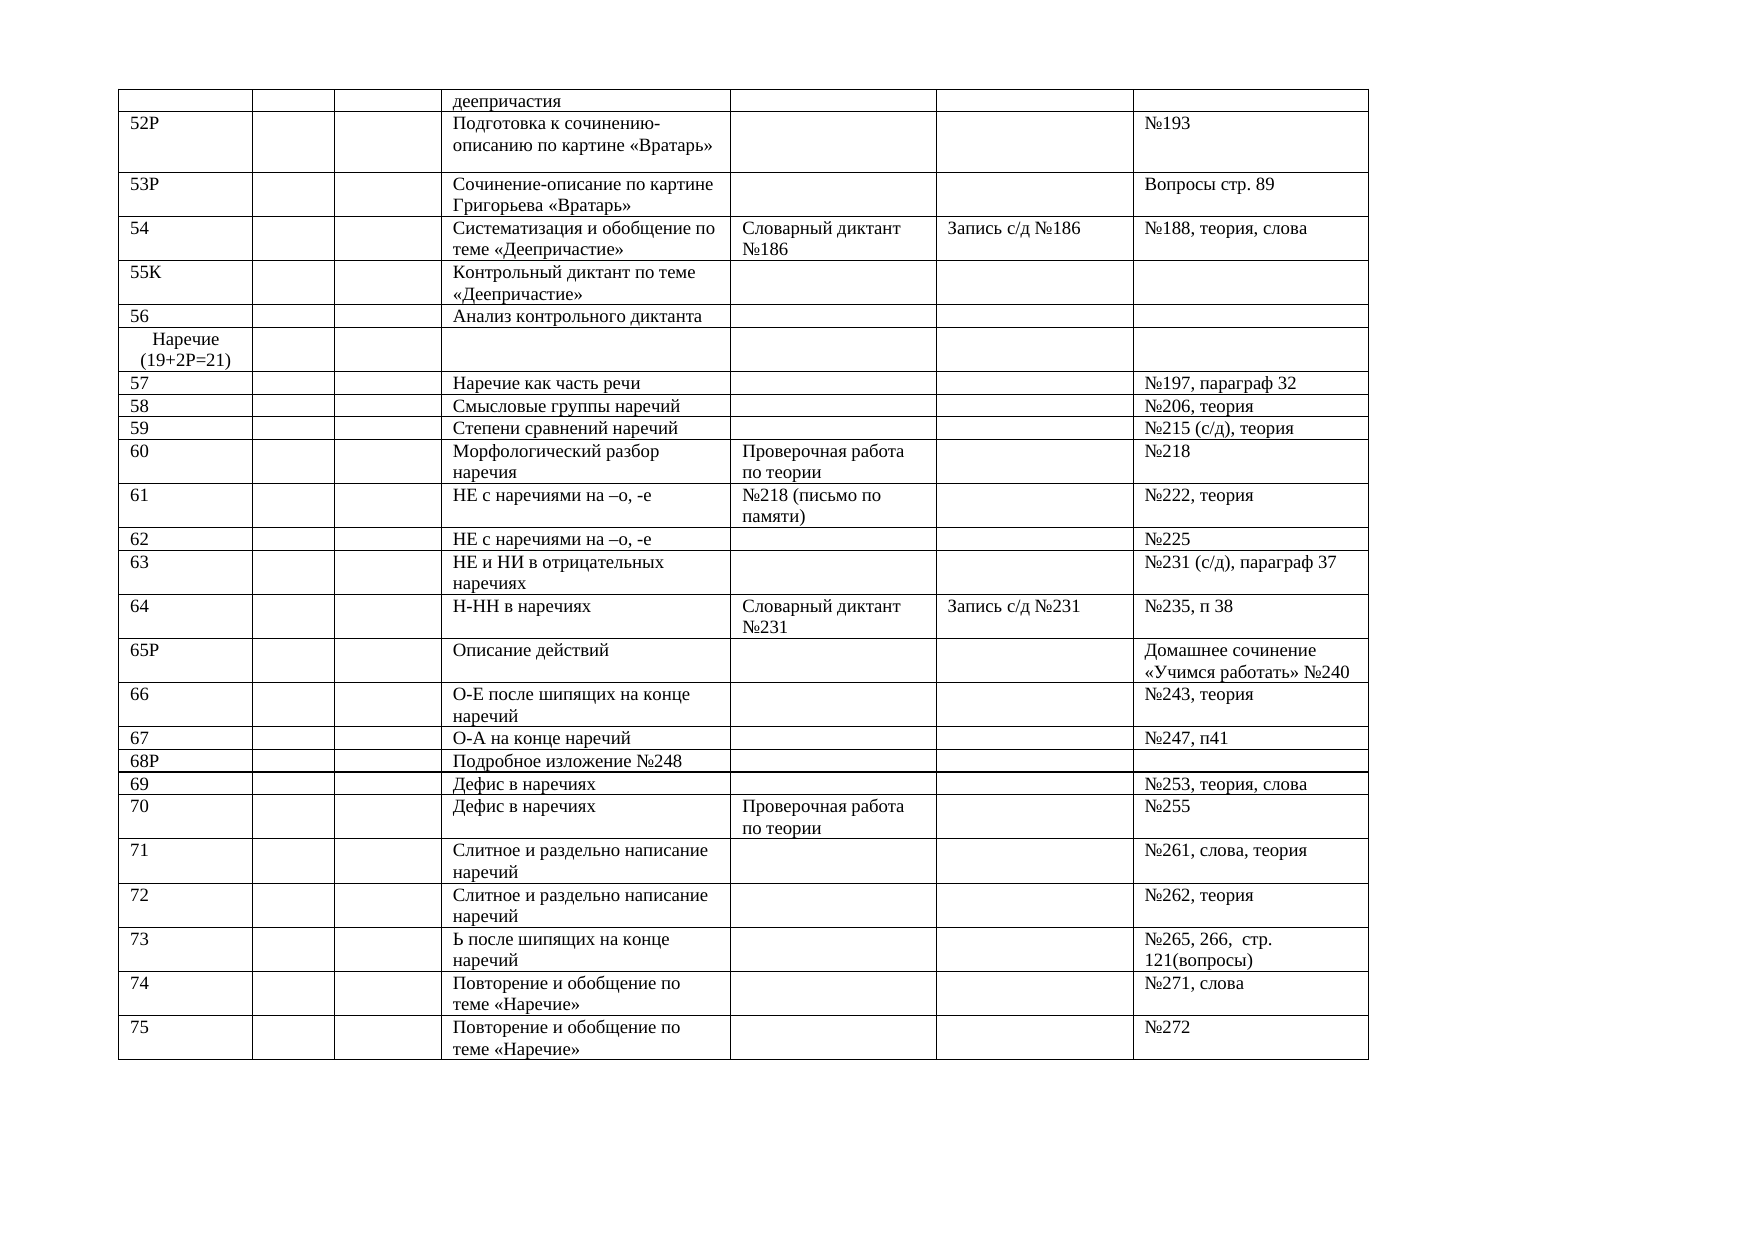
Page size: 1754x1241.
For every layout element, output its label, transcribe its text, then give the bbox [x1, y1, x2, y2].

table_cell [335, 261, 441, 304]
table_cell [1134, 328, 1368, 371]
table_cell Запись с/д №231 [937, 595, 1133, 638]
table_cell [731, 90, 936, 111]
table_cell [731, 972, 936, 1015]
table_cell [731, 261, 936, 304]
table_cell [937, 440, 1133, 483]
table_cell Словарный диктант №186 [731, 217, 936, 260]
table_cell №215 (с/д), теория [1134, 417, 1368, 439]
table_cell [937, 395, 1133, 416]
table_cell [335, 1016, 441, 1059]
table_cell 75 [119, 1016, 252, 1059]
table_cell №265, 266, стр. 121(вопросы) [1134, 928, 1368, 971]
table_cell [253, 90, 334, 111]
table_cell [253, 795, 334, 838]
table_cell [335, 328, 441, 371]
table_cell 74 [119, 972, 252, 1015]
table_cell [937, 528, 1133, 549]
table_cell 59 [119, 417, 252, 439]
table_cell [731, 1016, 936, 1059]
table_cell [253, 773, 334, 794]
table_cell [335, 173, 441, 216]
table_cell [731, 884, 936, 927]
table_cell [335, 639, 441, 682]
table_cell [937, 795, 1133, 838]
table_cell №272 [1134, 1016, 1368, 1059]
table_cell №206, теория [1134, 395, 1368, 416]
table_cell О-Е после шипящих на конце наречий [442, 683, 730, 726]
table_cell [731, 928, 936, 971]
table_cell [937, 683, 1133, 726]
table_cell [253, 972, 334, 1015]
table_cell [335, 440, 441, 483]
table_cell НЕ с наречиями на –о, -е [442, 484, 730, 527]
table_cell 53Р [119, 173, 252, 216]
table_cell 60 [119, 440, 252, 483]
table_cell [253, 173, 334, 216]
table_cell [253, 372, 334, 393]
table_cell №225 [1134, 528, 1368, 549]
table_cell [335, 683, 441, 726]
table_cell [731, 551, 936, 594]
table_cell 54 [119, 217, 252, 260]
table_cell [253, 595, 334, 638]
table_cell [731, 839, 936, 882]
table_cell [253, 395, 334, 416]
table_cell [731, 395, 936, 416]
table_cell [937, 839, 1133, 882]
table_cell [731, 328, 936, 371]
table_cell [937, 484, 1133, 527]
table_cell [1134, 750, 1368, 771]
table_cell [335, 750, 441, 771]
table_cell Слитное и раздельно написание наречий [442, 884, 730, 927]
table_cell 68Р [119, 750, 252, 771]
table_cell О-А на конце наречий [442, 727, 730, 749]
table_cell [937, 417, 1133, 439]
table_cell [335, 484, 441, 527]
table_cell [731, 417, 936, 439]
table_cell НЕ с наречиями на –о, -е [442, 528, 730, 549]
table_cell [731, 750, 936, 771]
table_cell [335, 112, 441, 172]
table_cell [335, 839, 441, 882]
table_cell [335, 551, 441, 594]
table_cell Сочинение-описание по картине Григорьева «Вратарь» [442, 173, 730, 216]
table_cell №271, слова [1134, 972, 1368, 1015]
table_cell [731, 112, 936, 172]
table_cell 69 [119, 773, 252, 794]
table_cell [937, 639, 1133, 682]
table_cell Подготовка к сочинению-описанию по картине «Вратарь» [442, 112, 730, 172]
table_cell 71 [119, 839, 252, 882]
table_cell №188, теория, слова [1134, 217, 1368, 260]
table_cell 73 [119, 928, 252, 971]
table_cell 66 [119, 683, 252, 726]
table_cell [937, 1016, 1133, 1059]
table_cell Н-НН в наречиях [442, 595, 730, 638]
table_cell Описание действий [442, 639, 730, 682]
table_cell [253, 112, 334, 172]
table_cell [731, 639, 936, 682]
table_cell [731, 173, 936, 216]
table_cell 57 [119, 372, 252, 393]
table_cell [937, 551, 1133, 594]
table_cell [731, 683, 936, 726]
table_cell [937, 928, 1133, 971]
table_cell 51 [119, 90, 252, 111]
table_cell [253, 884, 334, 927]
table_cell 62 [119, 528, 252, 549]
table_cell [937, 261, 1133, 304]
table_cell 65Р [119, 639, 252, 682]
table_cell №222, теория [1134, 484, 1368, 527]
table_cell [253, 261, 334, 304]
table_cell [1134, 261, 1368, 304]
table_cell 52Р [119, 112, 252, 172]
table_cell Повторение и обобщение по теме «Наречие» [442, 1016, 730, 1059]
table_cell [731, 305, 936, 327]
table_cell [253, 639, 334, 682]
table_cell [253, 727, 334, 749]
table_cell №247, п41 [1134, 727, 1368, 749]
table_cell Анализ контрольного диктанта [442, 305, 730, 327]
table_cell №243, теория [1134, 683, 1368, 726]
table_cell [253, 928, 334, 971]
table_cell [253, 328, 334, 371]
table_cell [937, 372, 1133, 393]
table_cell Запись с/д №186 [937, 217, 1133, 260]
table_cell [1134, 305, 1368, 327]
table_cell 67 [119, 727, 252, 749]
table_cell 55К [119, 261, 252, 304]
table_cell [335, 727, 441, 749]
table_cell Наречие как часть речи [442, 372, 730, 393]
table_cell [731, 773, 936, 794]
table_cell [731, 528, 936, 549]
table_cell 56 [119, 305, 252, 327]
table_cell Дефис в наречиях [442, 773, 730, 794]
table_cell №231 (с/д), параграф 37 [1134, 551, 1368, 594]
table_cell [937, 884, 1133, 927]
table_cell [731, 372, 936, 393]
table_cell 61 [119, 484, 252, 527]
table_cell Домашнее сочинение «Учимся работать» №240 [1134, 639, 1368, 682]
table_cell [253, 528, 334, 549]
table_cell №193 [1134, 112, 1368, 172]
table_cell Проверочная работа по теории [731, 440, 936, 483]
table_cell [1134, 90, 1368, 111]
table_cell №218 (письмо по памяти) [731, 484, 936, 527]
table_cell Повторение и обобщение по теме «Наречие» [442, 972, 730, 1015]
table_cell [335, 305, 441, 327]
table_cell [253, 417, 334, 439]
table_cell [335, 884, 441, 927]
table_cell Систематизация и обобщение по теме «Деепричастие» [442, 217, 730, 260]
table_cell Степени сравнений наречий [442, 417, 730, 439]
table_cell [442, 328, 730, 371]
table_cell Морфологический разбор наречия [442, 440, 730, 483]
table_cell Смысловые группы наречий [442, 395, 730, 416]
table_cell №218 [1134, 440, 1368, 483]
table_cell Слитное и раздельно написание наречий [442, 839, 730, 882]
table_cell [335, 372, 441, 393]
table_cell [253, 750, 334, 771]
table_cell [253, 440, 334, 483]
table_cell Подробное изложение №248 [442, 750, 730, 771]
table_cell НЕ и НИ в отрицательных наречиях [442, 551, 730, 594]
table_cell [335, 395, 441, 416]
table_cell №255 [1134, 795, 1368, 838]
table_cell 70 [119, 795, 252, 838]
table_cell Дефис в наречиях [442, 795, 730, 838]
table_cell [937, 173, 1133, 216]
table_cell [937, 972, 1133, 1015]
table_cell [253, 683, 334, 726]
table_cell [937, 750, 1133, 771]
table_cell 58 [119, 395, 252, 416]
table_cell [253, 484, 334, 527]
table_cell [253, 1016, 334, 1059]
table_cell Вопросы стр. 89 [1134, 173, 1368, 216]
table_cell [937, 727, 1133, 749]
table_cell [253, 217, 334, 260]
table_cell №235, п 38 [1134, 595, 1368, 638]
table_cell Контрольный диктант по теме «Деепричастие» [442, 261, 730, 304]
table_cell №262, теория [1134, 884, 1368, 927]
table_cell [937, 773, 1133, 794]
table_cell [253, 305, 334, 327]
table_cell №261, слова, теория [1134, 839, 1368, 882]
table_cell [335, 928, 441, 971]
table_cell [335, 417, 441, 439]
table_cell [442, 90, 730, 111]
table_cell Ь после шипящих на конце наречий [442, 928, 730, 971]
table_cell 64 [119, 595, 252, 638]
table_cell 72 [119, 884, 252, 927]
table_cell [253, 551, 334, 594]
table_cell Проверочная работа по теории [731, 795, 936, 838]
table_cell [335, 972, 441, 1015]
table_cell №253, теория, слова [1134, 773, 1368, 794]
table_cell [335, 528, 441, 549]
table_cell [335, 90, 441, 111]
table_cell [937, 90, 1133, 111]
table_cell [731, 727, 936, 749]
table_cell [937, 305, 1133, 327]
table_cell Словарный диктант №231 [731, 595, 936, 638]
table_cell [253, 839, 334, 882]
table_cell [335, 773, 441, 794]
table_cell [937, 112, 1133, 172]
table_cell [335, 217, 441, 260]
table_cell Наречие (19+2Р=21) [119, 328, 252, 371]
table_cell [335, 595, 441, 638]
table_cell 63 [119, 551, 252, 594]
table_cell [335, 795, 441, 838]
table_cell [937, 328, 1133, 371]
table_cell №197, параграф 32 [1134, 372, 1368, 393]
